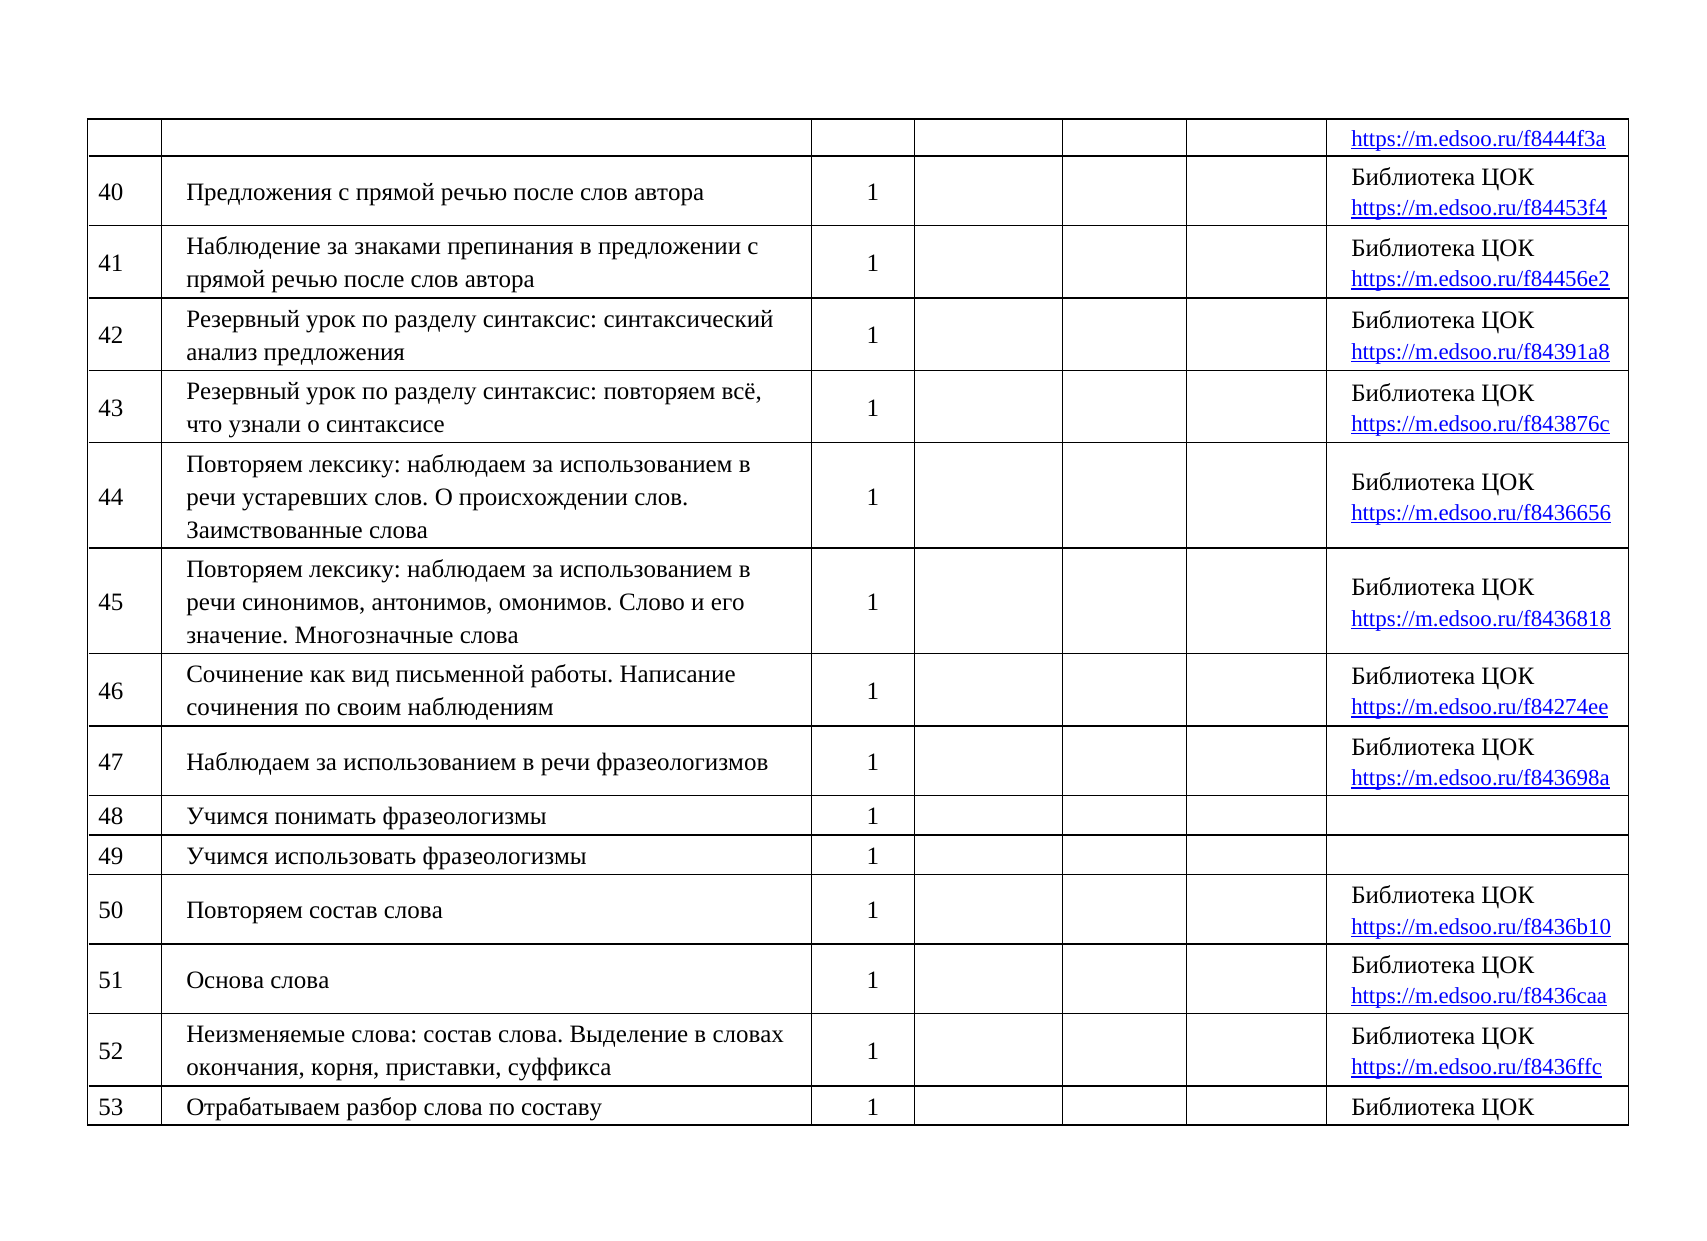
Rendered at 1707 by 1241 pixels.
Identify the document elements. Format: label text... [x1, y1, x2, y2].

table_cell 39 [88, 120, 161, 155]
table_cell Повторяем состав слова [162, 875, 811, 943]
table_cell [162, 120, 811, 155]
table_cell [1063, 226, 1186, 297]
table_cell 1 [812, 157, 914, 225]
table_cell 46 [88, 654, 161, 725]
table_cell Предложения с прямой речью после слов автора [162, 157, 811, 225]
table_cell [1063, 443, 1186, 547]
table_cell [1063, 654, 1186, 725]
table_cell Библиотека ЦОК https://m.edsoo.ru/f8436caa [1327, 945, 1628, 1013]
table_cell Резервный урок по разделу синтаксис: повторяем всё, что узнали о синтаксисе [162, 371, 811, 442]
table_cell [915, 1014, 1062, 1085]
table_cell [1063, 875, 1186, 943]
table_cell [1063, 1087, 1186, 1124]
table_cell 1 [812, 226, 914, 297]
table_cell [915, 371, 1062, 442]
table_cell 1 [812, 443, 914, 547]
table_cell 1 [812, 796, 914, 834]
table_cell Библиотека ЦОК https://m.edsoo.ru/f843698a [1327, 727, 1628, 795]
table_cell [1063, 371, 1186, 442]
table_cell 49 [88, 835, 161, 873]
table_cell 1 [812, 727, 914, 795]
table_cell Библиотека ЦОК https://m.edsoo.ru/f843876c [1327, 371, 1628, 442]
table_cell 1 [812, 371, 914, 442]
table_cell [1063, 549, 1186, 653]
table_cell [1063, 120, 1186, 155]
table_cell [1327, 836, 1628, 873]
table_cell 42 [88, 298, 161, 369]
table_cell [1187, 120, 1326, 155]
table_cell [1187, 654, 1326, 725]
table_cell [1063, 836, 1186, 873]
table_cell [1187, 875, 1326, 943]
table_cell [915, 157, 1062, 225]
table_cell Повторяем лексику: наблюдаем за использованием в речи синонимов, антонимов, омонимов. Слово и его значение. Многозначные слова [162, 549, 811, 653]
table_cell [1327, 796, 1628, 834]
table_cell 45 [88, 548, 161, 653]
table_cell [1187, 226, 1326, 297]
table_cell Сочинение как вид письменной работы. Написание сочинения по своим наблюдениям [162, 654, 811, 725]
table_cell [915, 120, 1062, 155]
table_cell [915, 299, 1062, 369]
table_cell [915, 836, 1062, 873]
table_cell [1187, 945, 1326, 1013]
table_cell 40 [88, 156, 161, 225]
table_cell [162, 1087, 811, 1124]
table_cell 44 [88, 443, 161, 547]
table_cell Учимся использовать фразеологизмы [162, 836, 811, 873]
table_cell [915, 727, 1062, 795]
table_cell [1187, 371, 1326, 442]
table_cell Наблюдение за знаками препинания в предложении с прямой речью после слов автора [162, 226, 811, 297]
table_cell [915, 226, 1062, 297]
table_cell [915, 1087, 1062, 1124]
table_cell Библиотека ЦОК https://m.edsoo.ru/f84456e2 [1327, 226, 1628, 297]
table_cell Библиотека ЦОК https://m.edsoo.ru/f8436656 [1327, 443, 1628, 547]
table_cell [1187, 549, 1326, 653]
table_cell [915, 875, 1062, 943]
table_cell [1187, 1014, 1326, 1085]
table_cell [915, 443, 1062, 547]
table_cell Резервный урок по разделу синтаксис: синтаксический анализ предложения [162, 299, 811, 369]
table_cell 1 [812, 1014, 914, 1085]
table_cell Библиотека ЦОК https://m.edsoo.ru/f8436818 [1327, 549, 1628, 653]
table_cell 48 [88, 796, 161, 834]
table_cell [1187, 727, 1326, 795]
table_cell 1 [812, 549, 914, 653]
table_cell Учимся понимать фразеологизмы [162, 796, 811, 834]
table_cell 1 [812, 299, 914, 369]
table_cell [1187, 836, 1326, 873]
table_cell [1187, 1087, 1326, 1124]
table_cell Основа слова [162, 945, 811, 1013]
table_cell Библиотека ЦОК https://m.edsoo.ru/f84391a8 [1327, 299, 1628, 369]
table_cell 53 [88, 1086, 161, 1124]
table_cell [1187, 299, 1326, 369]
table_cell Библиотека ЦОК https://m.edsoo.ru/f84453f4 [1327, 157, 1628, 225]
table_cell 52 [88, 1014, 161, 1085]
table_cell [915, 796, 1062, 834]
table_cell [1187, 443, 1326, 547]
table_cell Неизменяемые слова: состав слова. Выделение в словах окончания, корня, приставки, суффикса [162, 1014, 811, 1085]
table_cell 50 [88, 875, 161, 943]
table_cell Наблюдаем за использованием в речи фразеологизмов [162, 727, 811, 795]
table_cell 1 [812, 945, 914, 1013]
table_cell [1187, 796, 1326, 834]
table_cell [1327, 1087, 1628, 1124]
table_cell [1187, 157, 1326, 225]
table_cell 51 [88, 944, 161, 1013]
table_cell Библиотека ЦОК https://m.edsoo.ru/f84274ee [1327, 654, 1628, 725]
table_cell [915, 549, 1062, 653]
table_cell 47 [88, 726, 161, 795]
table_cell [1327, 120, 1628, 155]
table_cell [1063, 157, 1186, 225]
table_cell [915, 654, 1062, 725]
table_cell [1063, 945, 1186, 1013]
table_cell [1063, 1014, 1186, 1085]
table_cell 1 [812, 836, 914, 873]
table_cell 1 [812, 875, 914, 943]
table_cell [1063, 796, 1186, 834]
table_cell 43 [88, 371, 161, 442]
table_cell 41 [88, 226, 161, 297]
table_cell Повторяем лексику: наблюдаем за использованием в речи устаревших слов. О происхождении слов. Заимствованные слова [162, 443, 811, 547]
table_cell [1063, 299, 1186, 369]
table_cell [915, 945, 1062, 1013]
table_cell 1 [812, 654, 914, 725]
table_cell Библиотека ЦОК https://m.edsoo.ru/f8436ffc [1327, 1014, 1628, 1085]
table_cell Библиотека ЦОК https://m.edsoo.ru/f8436b10 [1327, 875, 1628, 943]
table_cell [1063, 727, 1186, 795]
table_cell 1 [812, 120, 914, 155]
table_cell 1 [812, 1087, 914, 1124]
